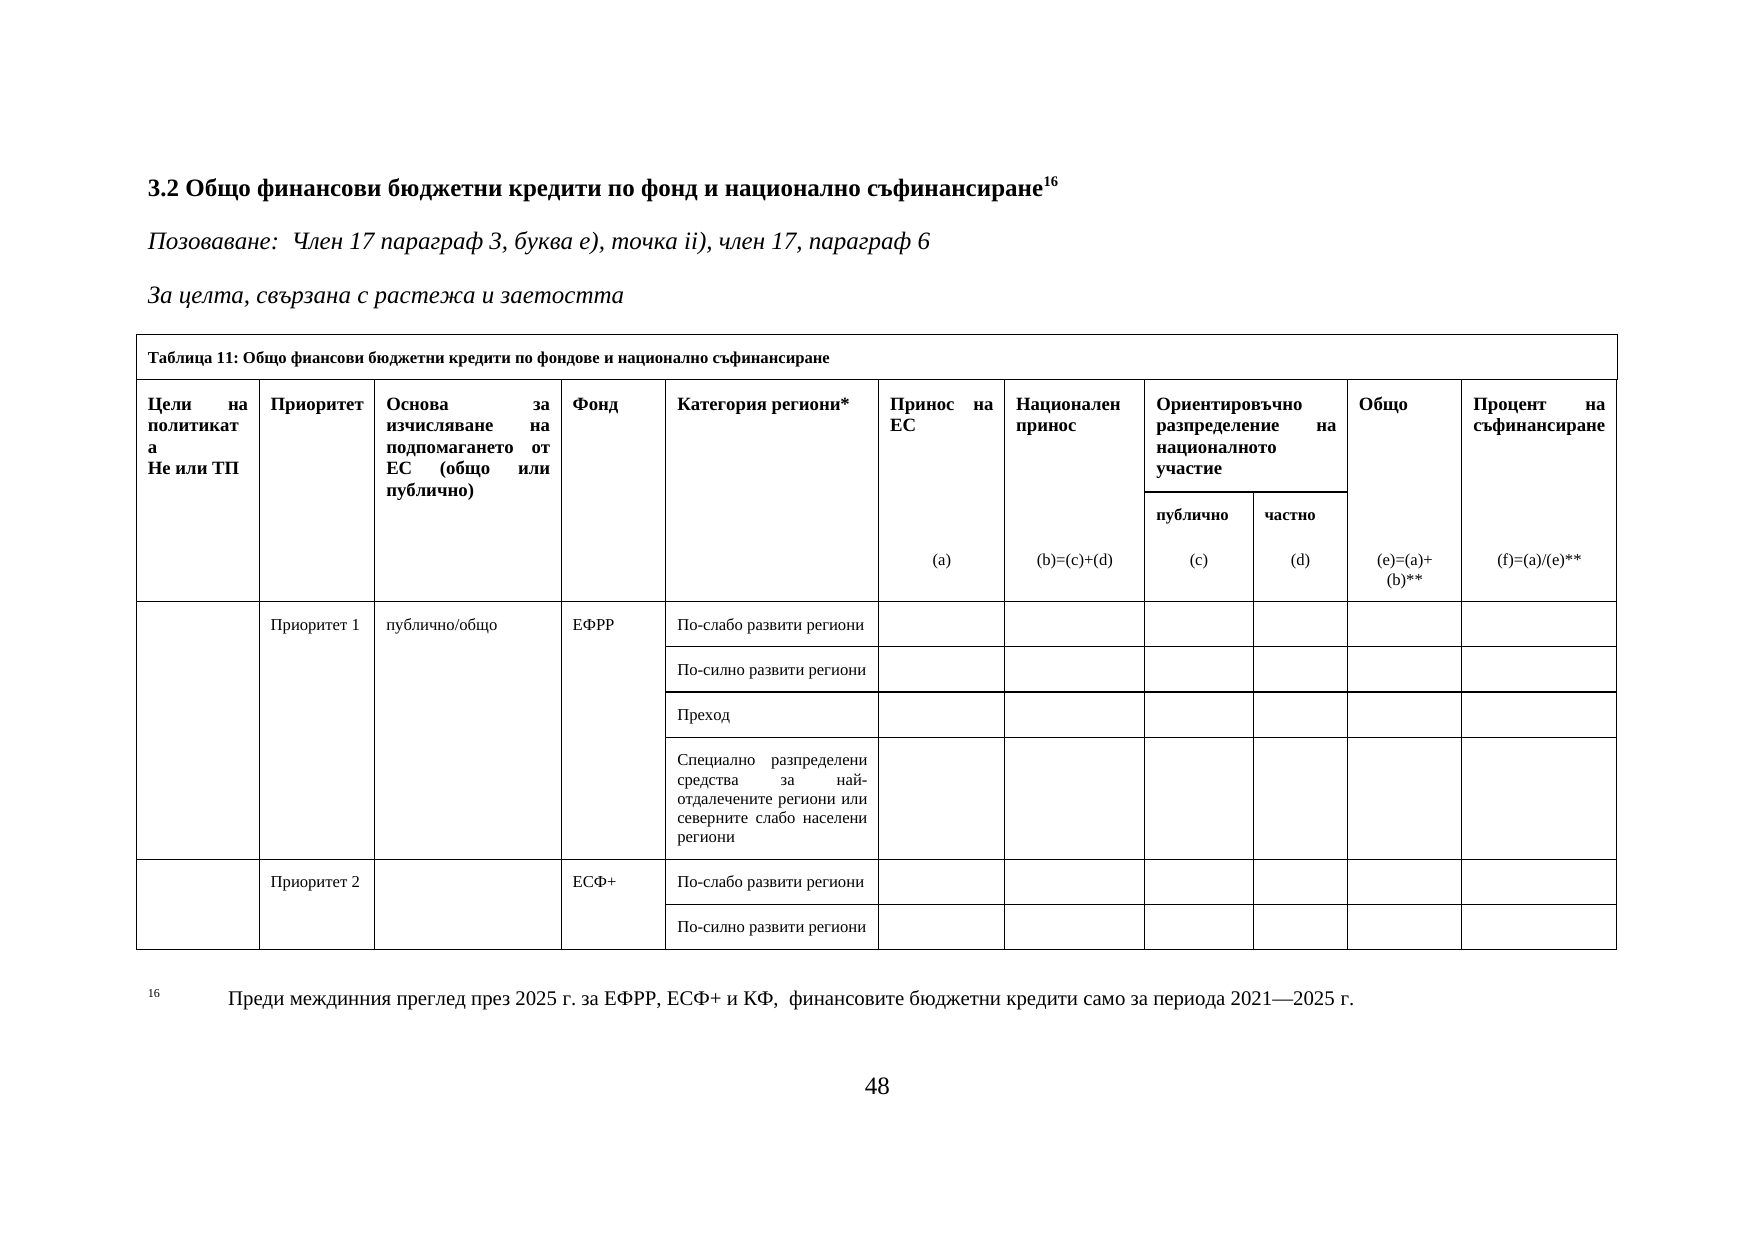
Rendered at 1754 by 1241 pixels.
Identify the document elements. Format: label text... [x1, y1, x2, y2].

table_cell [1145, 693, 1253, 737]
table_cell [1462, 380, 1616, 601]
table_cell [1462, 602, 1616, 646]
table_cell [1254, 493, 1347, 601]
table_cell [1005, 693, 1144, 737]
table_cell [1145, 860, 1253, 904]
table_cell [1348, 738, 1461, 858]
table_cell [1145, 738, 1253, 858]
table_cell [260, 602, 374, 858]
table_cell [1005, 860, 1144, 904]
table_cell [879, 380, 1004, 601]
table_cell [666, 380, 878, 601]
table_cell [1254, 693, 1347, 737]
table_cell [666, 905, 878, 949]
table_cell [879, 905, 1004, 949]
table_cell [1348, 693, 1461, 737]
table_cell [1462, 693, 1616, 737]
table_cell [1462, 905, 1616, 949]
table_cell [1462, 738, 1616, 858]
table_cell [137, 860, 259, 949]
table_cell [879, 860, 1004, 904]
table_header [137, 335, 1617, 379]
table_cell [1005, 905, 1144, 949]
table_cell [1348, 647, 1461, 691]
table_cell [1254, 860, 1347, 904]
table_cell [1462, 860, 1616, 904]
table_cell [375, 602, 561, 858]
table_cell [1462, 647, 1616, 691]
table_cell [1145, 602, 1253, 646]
text 3.2 Общо финансови бюджетни кредити по фонд и национално съфинансиране [148, 173, 1606, 201]
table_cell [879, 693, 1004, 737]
text За целта, свързана с растежа и заетостта [148, 280, 1606, 309]
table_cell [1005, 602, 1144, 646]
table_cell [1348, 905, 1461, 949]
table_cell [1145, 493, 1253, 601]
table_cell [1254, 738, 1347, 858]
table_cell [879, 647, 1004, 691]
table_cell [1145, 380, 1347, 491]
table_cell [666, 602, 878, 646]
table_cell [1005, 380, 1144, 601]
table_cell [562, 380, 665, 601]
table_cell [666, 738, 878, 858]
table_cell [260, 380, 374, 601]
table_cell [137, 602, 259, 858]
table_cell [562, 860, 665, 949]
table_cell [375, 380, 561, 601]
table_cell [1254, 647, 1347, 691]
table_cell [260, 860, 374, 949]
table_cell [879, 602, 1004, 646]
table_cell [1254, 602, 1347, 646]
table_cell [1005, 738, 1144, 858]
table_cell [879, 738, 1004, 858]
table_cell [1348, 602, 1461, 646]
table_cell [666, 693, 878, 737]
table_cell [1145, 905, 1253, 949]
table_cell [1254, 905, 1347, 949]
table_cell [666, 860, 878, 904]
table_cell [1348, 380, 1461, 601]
text Позоваване: Член 17 параграф 3, буква е), точка ii), член 17, параграф 6 [148, 226, 1606, 255]
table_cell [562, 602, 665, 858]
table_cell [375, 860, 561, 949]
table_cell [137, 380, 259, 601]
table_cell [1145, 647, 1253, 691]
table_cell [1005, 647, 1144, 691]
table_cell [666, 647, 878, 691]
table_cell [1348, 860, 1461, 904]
